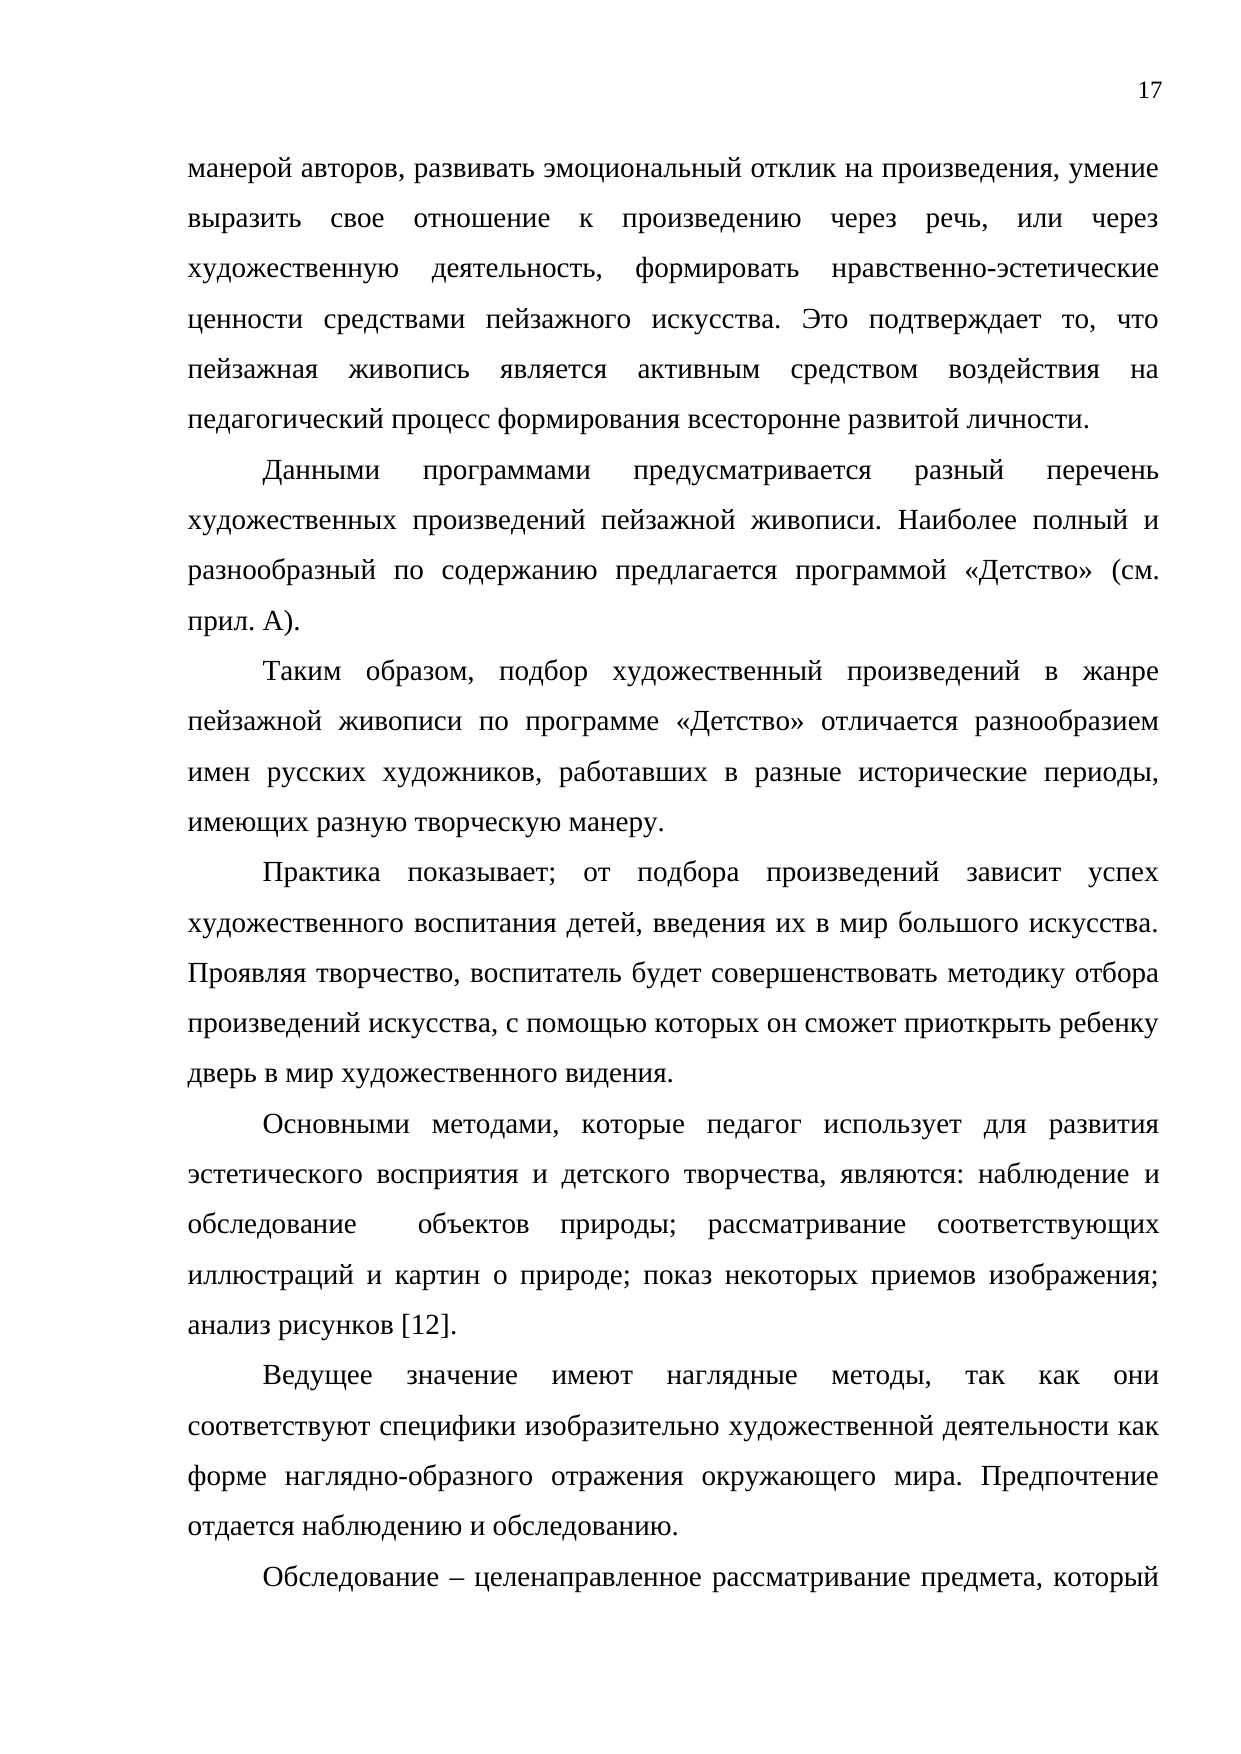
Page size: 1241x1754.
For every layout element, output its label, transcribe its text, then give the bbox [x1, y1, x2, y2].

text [187, 1559, 1160, 1592]
text Практика показывает; от подбора произведений зависит успех художественного воспитания детей, введения их в мир большого искусства. Проявляя творчество, воспитатель будет совершенствовать методику отбора произведений искусства, с помощью которых он сможет приоткрыть ребенку дверь в мир художественного видения. [187, 854, 1160, 1089]
text Ведущее значение имеют наглядные методы, так как они соответствуют специфики изобразительно художественной деятельности как форме наглядно-образного отражения окружающего мира. Предпочтение отдается наблюдению и обследованию. [187, 1357, 1160, 1542]
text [187, 150, 1160, 435]
text Основными методами, которые педагог использует для развития эстетического восприятия и детского творчества, являются: наблюдение и обследование объектов природы; рассматривание соответствующих иллюстраций и картин о природе; показ некоторых приемов изображения; анализ рисунков [12]. [187, 1106, 1160, 1341]
text Таким образом, подбор художественный произведений в жанре пейзажной живописи по программе «Детство» отличается разнообразием имен русских художников, работавших в разные исторические периоды, имеющих разную творческую манеру. [187, 653, 1160, 838]
text Данными программами предусматривается разный перечень художественных произведений пейзажной живописи. Наиболее полный и разнообразный по содержанию предлагается программой «Детство» (см. прил. А). [187, 452, 1160, 636]
